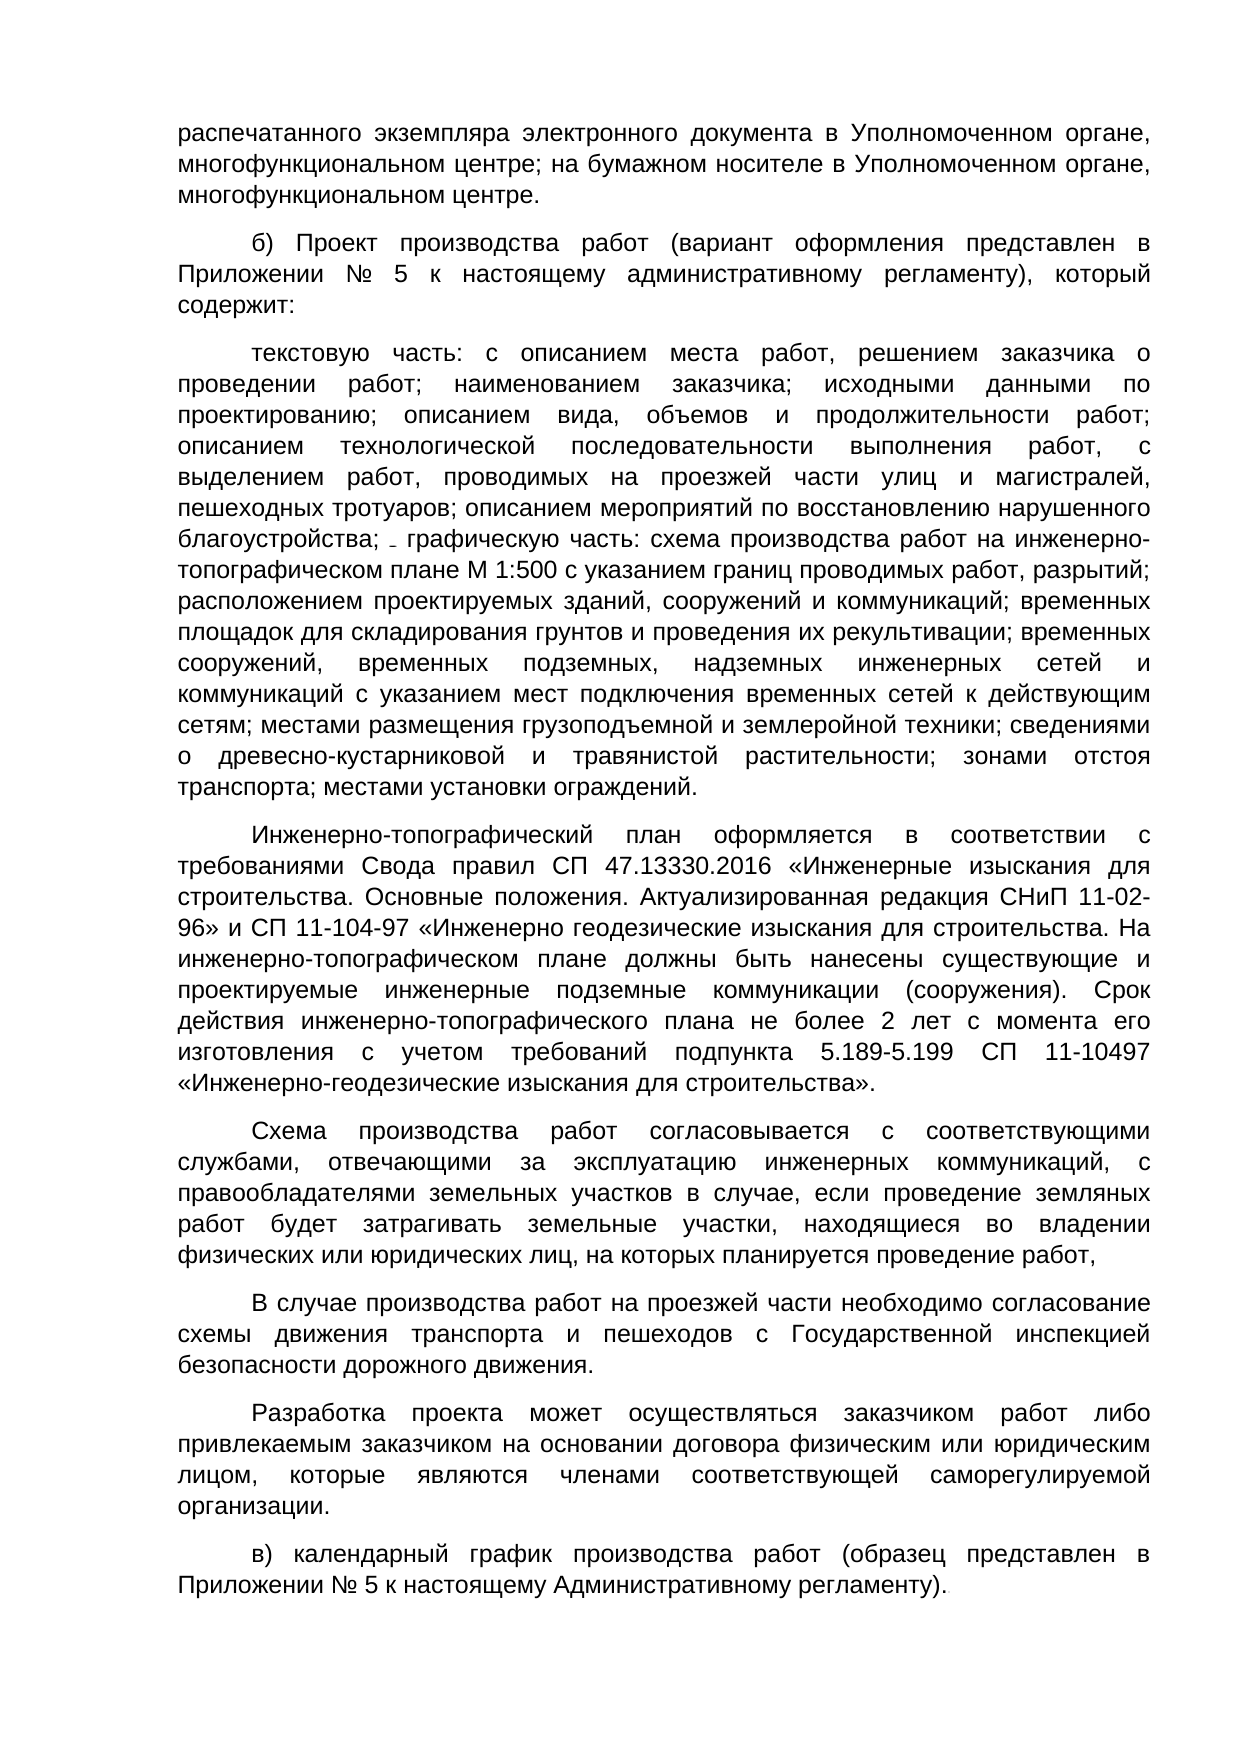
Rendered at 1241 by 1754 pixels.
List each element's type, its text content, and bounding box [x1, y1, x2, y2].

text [177, 118, 1152, 209]
text б) Проект производства работ (вариант оформления представлен в Приложении № 5 к настоящему административному регламенту), который содержит: [177, 228, 1152, 319]
text в) календарный график производства работ (образец представлен в Приложении № 5 к настоящему Административному регламенту). [177, 1538, 1152, 1598]
text Инженерно-топографический план оформляется в соответствии с требованиями Свода правил СП 47.13330.2016 «Инженерные изыскания для строительства. Основные положения. Актуализированная редакция СНиП 11-02-96» и СП 11-104-97 «Инженерно геодезические изыскания для строительства. На инженерно-топографическом плане должны быть нанесены существующие и проектируемые инженерные подземные коммуникации (сооружения). Срок действия инженерно-топографического плана не более 2 лет с момента его изготовления с учетом требований подпункта 5.189-5.199 СП 11-10497 «Инженерно-геодезические изыскания для строительства». [177, 820, 1152, 1097]
text Схема производства работ согласовывается с соответствующими службами, отвечающими за эксплуатацию инженерных коммуникаций, с правообладателями земельных участков в случае, если проведение земляных работ будет затрагивать земельные участки, находящиеся во владении физических или юридических лиц, на которых планируется проведение работ, [177, 1116, 1152, 1269]
text Разработка проекта может осуществляться заказчиком работ либо привлекаемым заказчиком на основании договора физическим или юридическим лицом, которые являются членами соответствующей саморегулируемой организации. [177, 1398, 1152, 1519]
text В случае производства работ на проезжей части необходимо согласование схемы движения транспорта и пешеходов с Государственной инспекцией безопасности дорожного движения. [177, 1288, 1152, 1379]
text текстовую часть: с описанием места работ, решением заказчика о проведении работ; наименованием заказчика; исходными данными по проектированию; описанием вида, объемов и продолжительности работ; описанием технологической последовательности выполнения работ, с выделением работ, проводимых на проезжей части улиц и магистралей, пешеходных тротуаров; описанием мероприятий по восстановлению нарушенного благоустройства; графическую часть: схема производства работ на инженерно-топографическом плане М 1:500 с указанием границ проводимых работ, разрытий; расположением проектируемых зданий, сооружений и коммуникаций; временных площадок для складирования грунтов и проведения их рекультивации; временных сооружений, временных подземных, надземных инженерных сетей и коммуникаций с указанием мест подключения временных сетей к действующим сетям; местами размещения грузоподъемной и землеройной техники; сведениями о древесно-кустарниковой и травянистой растительности; зонами отстоя транспорта; местами установки ограждений. [177, 338, 1152, 801]
